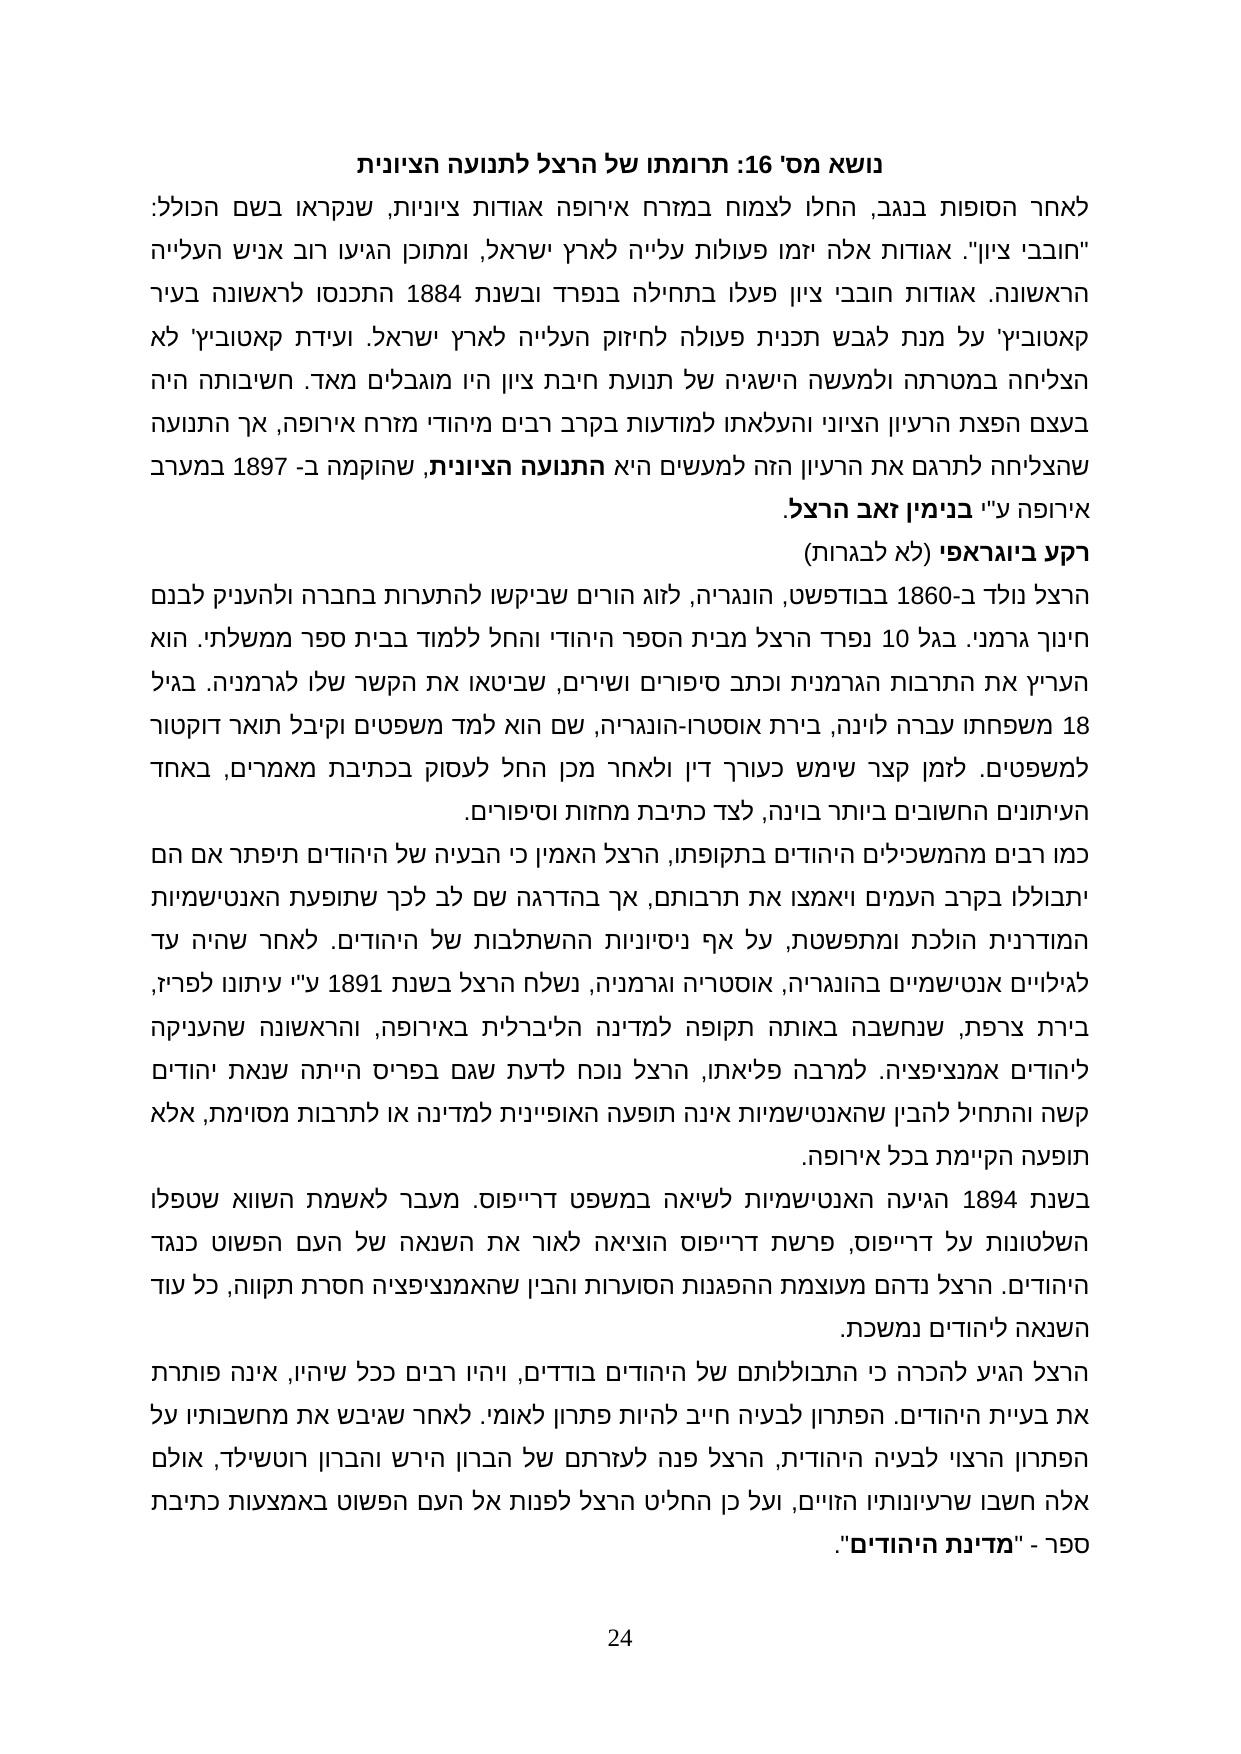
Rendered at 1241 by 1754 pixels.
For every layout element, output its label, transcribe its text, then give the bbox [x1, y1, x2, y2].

text הרצל הגיע להכרה כי התבוללותם של היהודים בודדים, ויהיו רבים ככל שיהיו, אינה פותרת את בעיית היהודים. הפתרון לבעיה חייב להיות פתרון לאומי. לאחר שגיבש את מחשבותיו על הפתרון הרצוי לבעיה היהודית, הרצל פנה לעזרתם של הברון הירש והברון רוטשילד, אולם אלה חשבו שרעיונותיו הזויים, ועל כן החליט הרצל לפנות אל העם הפשוט באמצעות כתיבת ספר - "מדינת היהודים". [150, 1357, 1090, 1559]
text הרצל נולד ב-1860 בבודפשט, הונגריה, לזוג הורים שביקשו להתערות בחברה ולהעניק לבנם חינוך גרמני. בגל 10 נפרד הרצל מבית הספר היהודי והחל ללמוד בבית ספר ממשלתי. הוא העריץ את התרבות הגרמנית וכתב סיפורים ושירים, שביטאו את הקשר שלו לגרמניה. בגיל 18 משפחתו עברה לוינה, בירת אוסטרו-הונגריה, שם הוא למד משפטים וקיבל תואר דוקטור למשפטים. לזמן קצר שימש כעורך דין ולאחר מכן החל לעסוק בכתיבת מאמרים, באחד העיתונים החשובים ביותר בוינה, לצד כתיבת מחזות וסיפורים. [150, 581, 1090, 826]
text לאחר הסופות בנגב, החלו לצמוח במזרח אירופה אגודות ציוניות, שנקראו בשם הכולל: "חובבי ציון". אגודות אלה יזמו פעולות עלייה לארץ ישראל, ומתוכן הגיעו רוב אניש העלייה הראשונה. אגודות חובבי ציון פעלו בתחילה בנפרד ובשנת 1884 התכנסו לראשונה בעיר קאטוביץ' על מנת לגבש תכנית פעולה לחיזוק העלייה לארץ ישראל. ועידת קאטוביץ' לא הצליחה במטרתה ולמעשה הישגיה של תנועת חיבת ציון היו מוגבלים מאד. חשיבותה היה בעצם הפצת הרעיון הציוני והעלאתו למודעות בקרב רבים מיהודי מזרח אירופה, אך התנועה שהצליחה לתרגם את הרעיון הזה למעשים היא התנועה הציונית, שהוקמה ב- 1897 במערב אירופה ע"י בנימין זאב הרצל. [150, 193, 1090, 524]
text כמו רבים מהמשכילים היהודים בתקופתו, הרצל האמין כי הבעיה של היהודים תיפתר אם הם יתבוללו בקרב העמים ויאמצו את תרבותם, אך בהדרגה שם לב לכך שתופעת האנטישמיות המודרנית הולכת ומתפשטת, על אף ניסיוניות ההשתלבות של היהודים. לאחר שהיה עד לגילויים אנטישמיים בהונגריה, אוסטריה וגרמניה, נשלח הרצל בשנת 1891 ע"י עיתונו לפריז, בירת צרפת, שנחשבה באותה תקופה למדינה הליברלית באירופה, והראשונה שהעניקה ליהודים אמנציפציה. למרבה פליאתו, הרצל נוכח לדעת שגם בפריס הייתה שנאת יהודים קשה והתחיל להבין שהאנטישמיות אינה תופעה האופיינית למדינה או לתרבות מסוימת, אלא תופעה הקיימת בכל אירופה. [150, 840, 1090, 1171]
text בשנת 1894 הגיעה האנטישמיות לשיאה במשפט דרייפוס. מעבר לאשמת השווא שטפלו השלטונות על דרייפוס, פרשת דרייפוס הוציאה לאור את השנאה של העם הפשוט כנגד היהודים. הרצל נדהם מעוצמת ההפגנות הסוערות והבין שהאמנציפציה חסרת תקווה, כל עוד השנאה ליהודים נמשכת. [150, 1185, 1090, 1343]
text נושא מס' 16: תרומתו של הרצל לתנועה הציונית [150, 150, 1090, 179]
text רקע ביוגראפי (לא לבגרות) [150, 538, 1090, 567]
